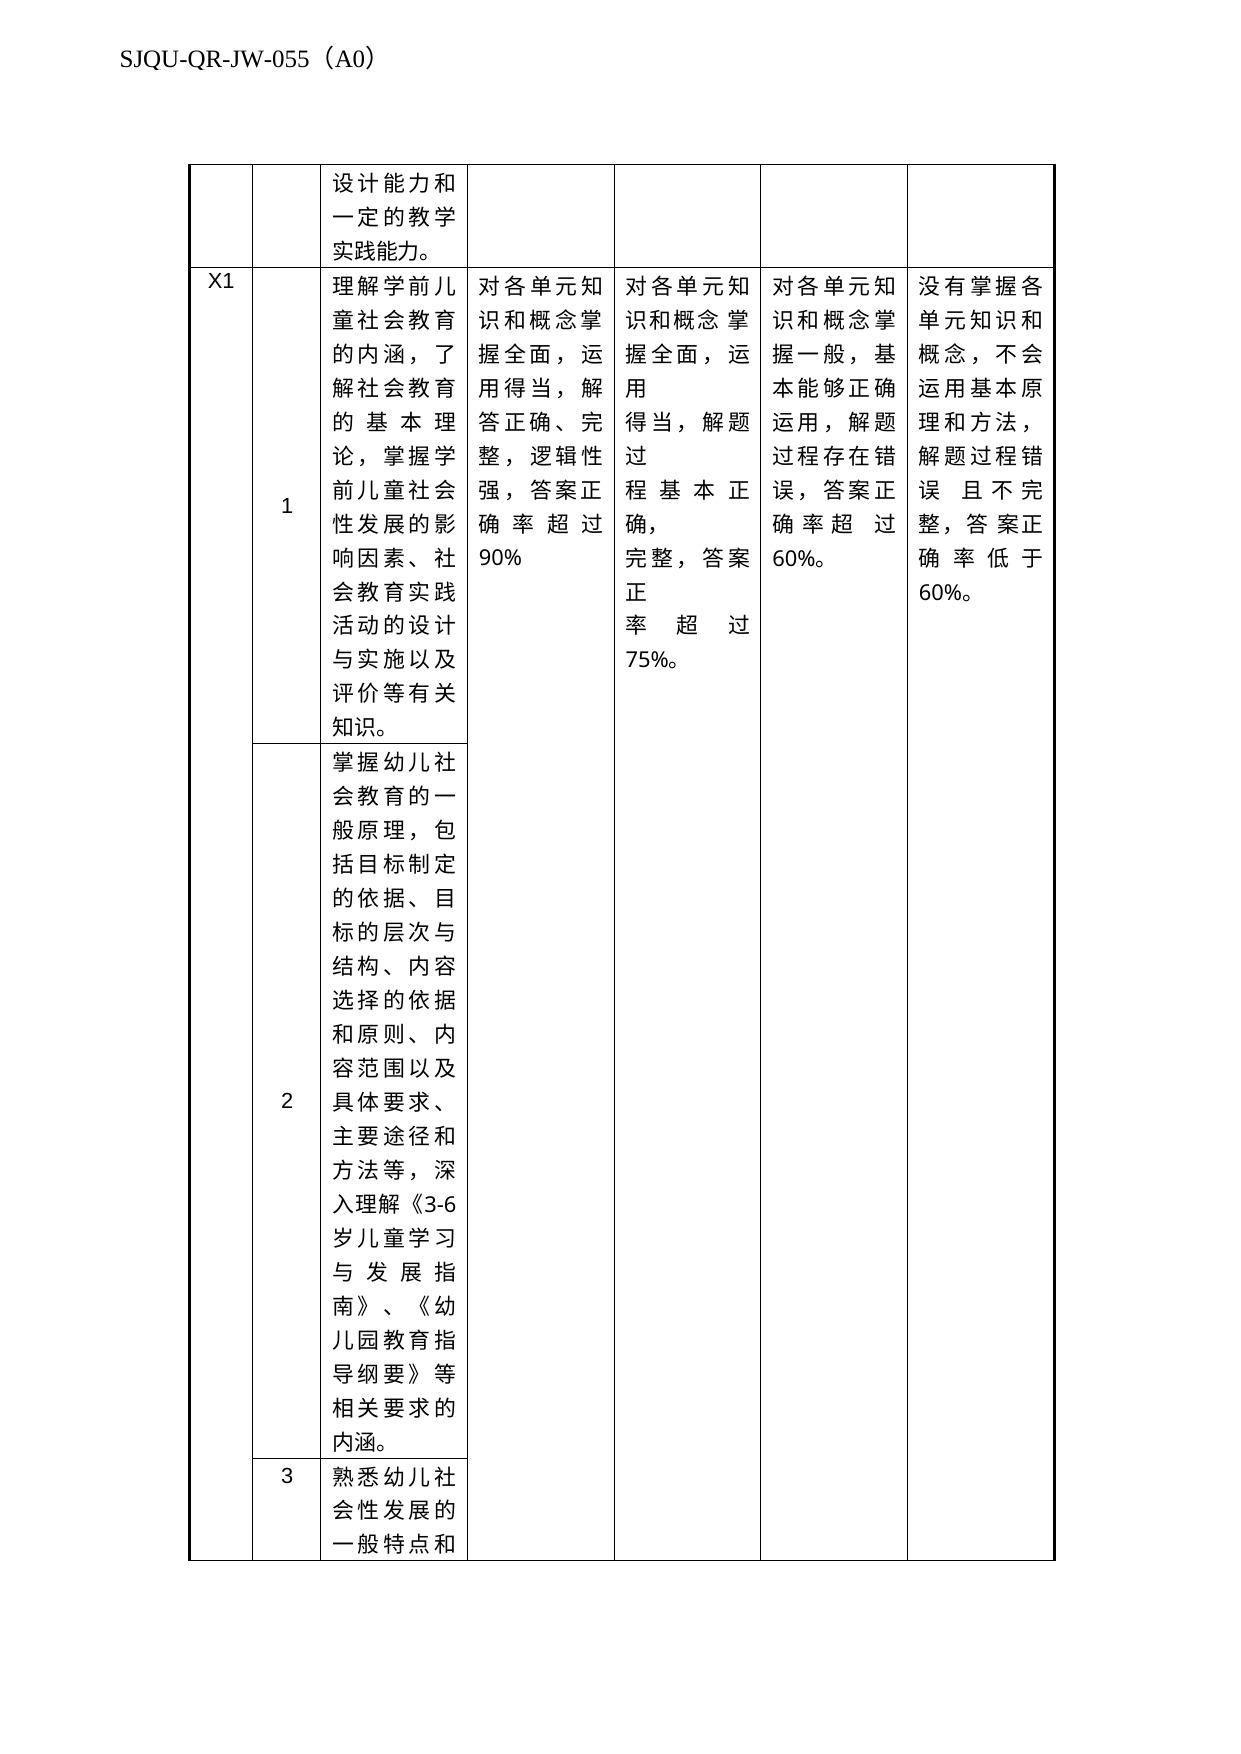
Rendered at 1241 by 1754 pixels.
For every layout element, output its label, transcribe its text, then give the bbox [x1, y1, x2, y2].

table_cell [761, 268, 907, 1560]
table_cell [321, 1459, 467, 1560]
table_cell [321, 165, 467, 267]
table_cell 2 [253, 744, 320, 1457]
table_cell 3 [253, 1459, 320, 1560]
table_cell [468, 268, 614, 1560]
table_cell X1 [191, 268, 252, 1560]
table_cell 掌握幼儿社会教育的一般原理，包括目标制定的依据、目标的层次与结构、内容选择的依据和原则、内容范围以及具体要求、主要途径和方法等，深入理解《3-6岁儿童学习与发展指南》、《幼儿园教育指导纲要》等相关要求的内涵。 [321, 744, 467, 1457]
table_cell 理解学前儿童社会教育的内涵，了解社会教育的基本理论，掌握学前儿童社会性发展的影响因素、社会教育实践活动的设计与实施以及评价等有关知识。 [321, 268, 467, 743]
table_cell 3 [253, 165, 320, 267]
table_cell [908, 268, 1053, 1560]
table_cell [615, 268, 760, 1560]
table_cell 1 [253, 268, 320, 743]
